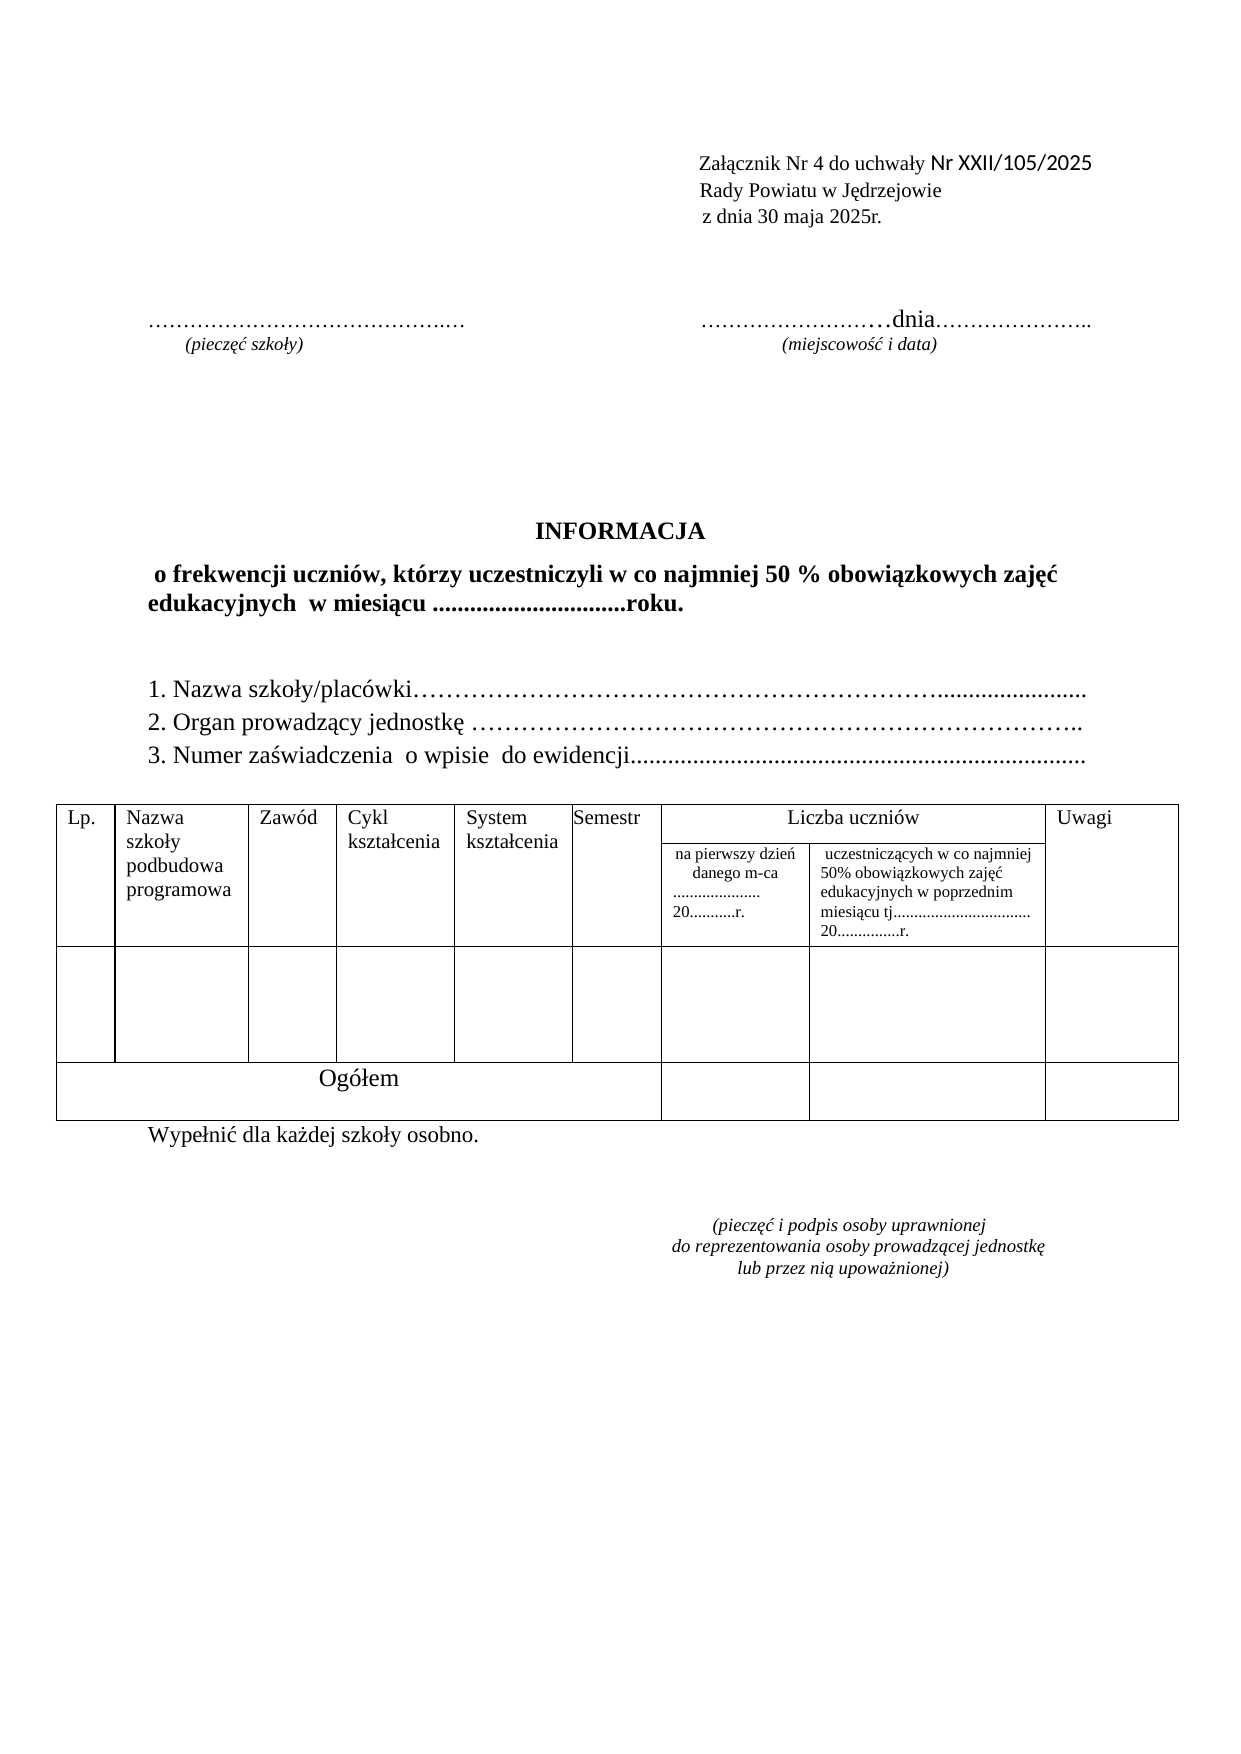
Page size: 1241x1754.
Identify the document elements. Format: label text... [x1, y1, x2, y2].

text 3. Numer zaświadczenia o wpisie do ewidencji......................................................................... [148, 740, 1093, 769]
text (pieczęć i podpis osoby uprawnionej do reprezentowania osoby prowadzącej jednostkę lub przez nią upoważnionej) [148, 1213, 1093, 1278]
table_cell [249, 947, 336, 1062]
table_cell [1046, 947, 1178, 1062]
table_cell [662, 947, 809, 1062]
table_cell [810, 947, 1045, 1062]
table_cell [116, 947, 248, 1062]
table_header System kształcenia [455, 805, 572, 946]
table_cell [1046, 1063, 1178, 1120]
table_header Nazwa szkoły podbudowa programowa [116, 805, 248, 946]
text 2. Organ prowadzący jednostkę ……………………………………………………………….. [148, 707, 1093, 736]
table_header Zawód [249, 805, 336, 946]
text INFORMACJA [148, 516, 1093, 545]
text Wypełnić dla każdej szkoły osobno. [148, 1121, 1093, 1148]
table_cell [337, 947, 454, 1062]
table_cell Ogółem [57, 1063, 661, 1120]
table_cell [662, 1063, 809, 1120]
text …………………………………….… ………………………dnia………………….. [148, 304, 1093, 333]
text (pieczęć szkoły) (miejscowość i data) [148, 333, 1093, 354]
text o frekwencji uczniów, którzy uczestniczyli w co najmniej 50 % obowiązkowych zajęć edukacyjnych w miesiącu ...............................roku. [148, 559, 1093, 617]
table_header Liczba uczniów [662, 805, 1045, 843]
text Załącznik Nr 4 do uchwały Nr XXII/105/2025 [148, 148, 1093, 176]
table_cell [573, 947, 661, 1062]
table_cell [57, 947, 114, 1062]
table_header Uwagi [1046, 805, 1178, 946]
text z dnia 30 maja 2025r. [148, 204, 1093, 228]
text Rady Powiatu w Jędrzejowie [148, 178, 1093, 202]
table_header Semestr [573, 805, 661, 946]
text 1. Nazwa szkoły/placówki………………………………………………………........................ [148, 674, 1093, 703]
table_cell na pierwszy dzień danego m-ca ..................... 20...........r. [662, 844, 809, 946]
table_cell uczestniczących w co najmniej 50% obowiązkowych zajęć edukacyjnych w poprzednim miesiącu tj................................. 20...............r. [810, 844, 1045, 946]
table_cell [455, 947, 572, 1062]
table_cell [810, 1063, 1045, 1120]
table_header Lp. [57, 805, 114, 946]
table_header Cykl kształcenia [337, 805, 454, 946]
